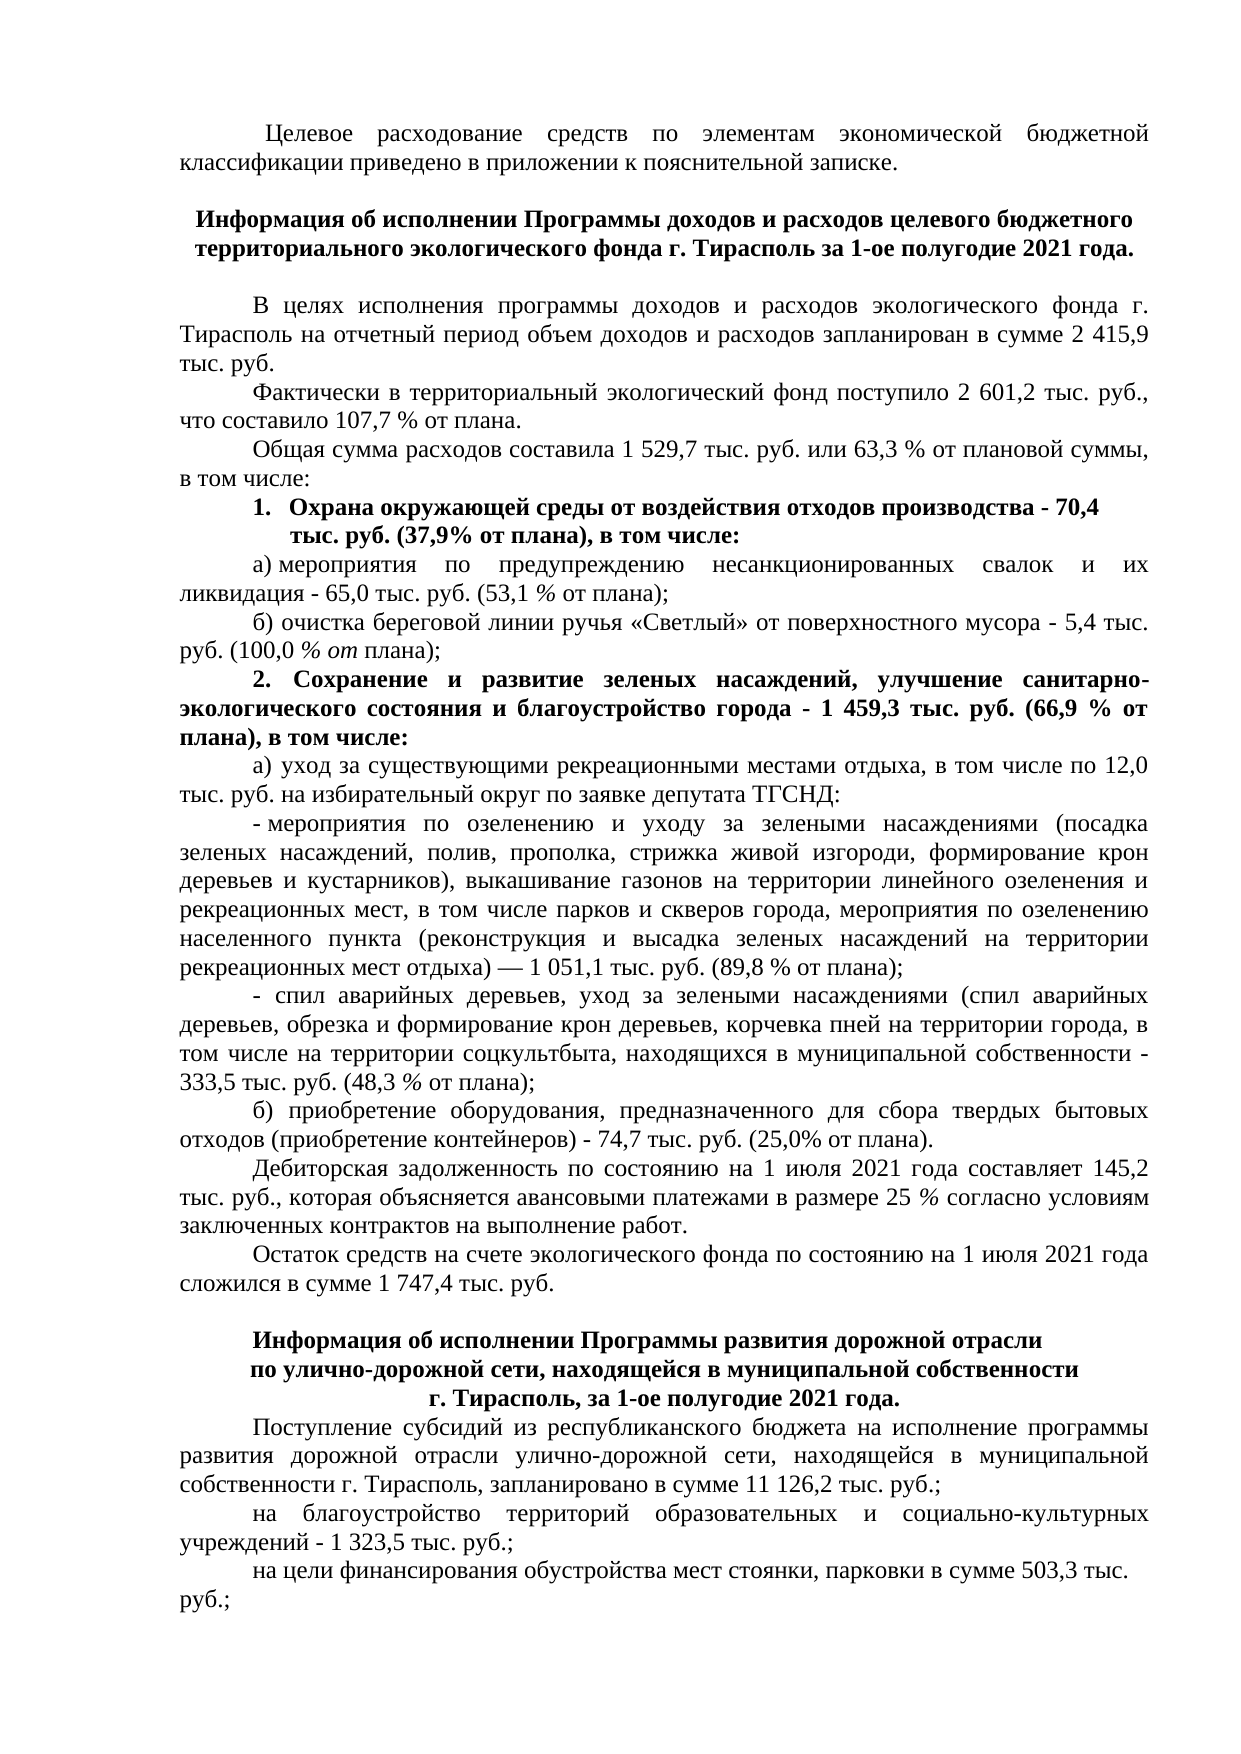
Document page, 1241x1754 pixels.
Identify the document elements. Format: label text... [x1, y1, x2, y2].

list Охрана окружающей среды от воздействия отходов производства - 70,4 тыс. руб. (37,9% от плана), в том числе: [252, 492, 1149, 549]
list мероприятия по озеленению и уходу за зелеными насаждениями (посадка зеленых насаждений, полив, прополка, стрижка живой изгороди, формирование крон деревьев и кустарников), выкашивание газонов на территории линейного озеленения и рекреационных мест, в том числе парков и скверов города, мероприятия по озеленению населенного пункта (реконструкция и высадка зеленых насаждений на территории рекреационных мест отдыха) — 1 051,1 тыс. руб. (89,8 % от плана); [179, 808, 1149, 981]
text б) приобретение оборудования, предназначенного для сбора твердых бытовых отходов (приобретение контейнеров) - 74,7 тыс. руб. (25,0% от плана). [179, 1096, 1149, 1153]
text на благоустройство территорий образовательных и социально-культурных учреждений - 1 323,5 тыс. руб.; [179, 1498, 1149, 1556]
text а) мероприятия по предупреждению несанкционированных свалок и их ликвидация - 65,0 тыс. руб. (53,1 % от плана); [179, 549, 1149, 607]
text руб.; [179, 1584, 1152, 1613]
text Фактически в территориальный экологический фонд поступило 2 601,2 тыс. руб., что составило 107,7 % от плана. [179, 377, 1149, 434]
list спил аварийных деревьев, уход за зелеными насаждениями (спил аварийных деревьев, обрезка и формирование крон деревьев, корчевка пней на территории города, в том числе на территории соцкультбыта, находящихся в муниципальной собственности - 333,5 тыс. руб. (48,3 % от плана); [179, 981, 1149, 1096]
text Остаток средств на счете экологического фонда по состоянию на 1 июля 2021 года сложился в сумме 1 747,4 тыс. руб. [179, 1239, 1149, 1297]
text на цели финансирования обустройства мест стоянки, парковки в сумме 503,3 тыс. [179, 1556, 1152, 1584]
text б) очистка береговой линии ручья «Светлый» от поверхностного мусора - 5,4 тыс. руб. (100,0 % от плана); [179, 607, 1149, 664]
text Общая сумма расходов составила 1 529,7 тыс. руб. или 63,3 % от плановой суммы, в том числе: [179, 434, 1149, 492]
text Информация об исполнении Программы доходов и расходов целевого бюджетного территориального экологического фонда г. Тирасполь за 1-ое полугодие 2021 года. [177, 204, 1152, 262]
list Сохранение и развитие зеленых насаждений, улучшение санитарноэкологического состояния и благоустройство города - 1 459,3 тыс. руб. (66,9 % от плана), в том числе: [179, 664, 1149, 751]
text Поступление субсидий из республиканского бюджета на исполнение программы развития дорожной отрасли улично-дорожной сети, находящейся в муниципальной собственности г. Тирасполь, запланировано в сумме 11 126,2 тыс. руб.; [179, 1412, 1149, 1498]
text Целевое расходование средств по элементам экономической бюджетной классификации приведено в приложении к пояснительной записке. [179, 118, 1149, 176]
text Дебиторская задолженность по состоянию на 1 июля 2021 года составляет 145,2 тыс. руб., которая объясняется авансовыми платежами в размере 25 % согласно условиям заключенных контрактов на выполнение работ. [179, 1153, 1149, 1239]
text а) уход за существующими рекреационными местами отдыха, в том числе по 12,0 тыс. руб. на избирательный округ по заявке депутата ТГСНД: [179, 751, 1149, 808]
text Информация об исполнении Программы развития дорожной отрасли [179, 1326, 1152, 1354]
text В целях исполнения программы доходов и расходов экологического фонда г. Тирасполь на отчетный период объем доходов и расходов запланирован в сумме 2 415,9 тыс. руб. [179, 291, 1149, 377]
text по улично-дорожной сети, находящейся в муниципальной собственности г. Тирасполь, за 1-ое полугодие 2021 года. [177, 1354, 1152, 1412]
